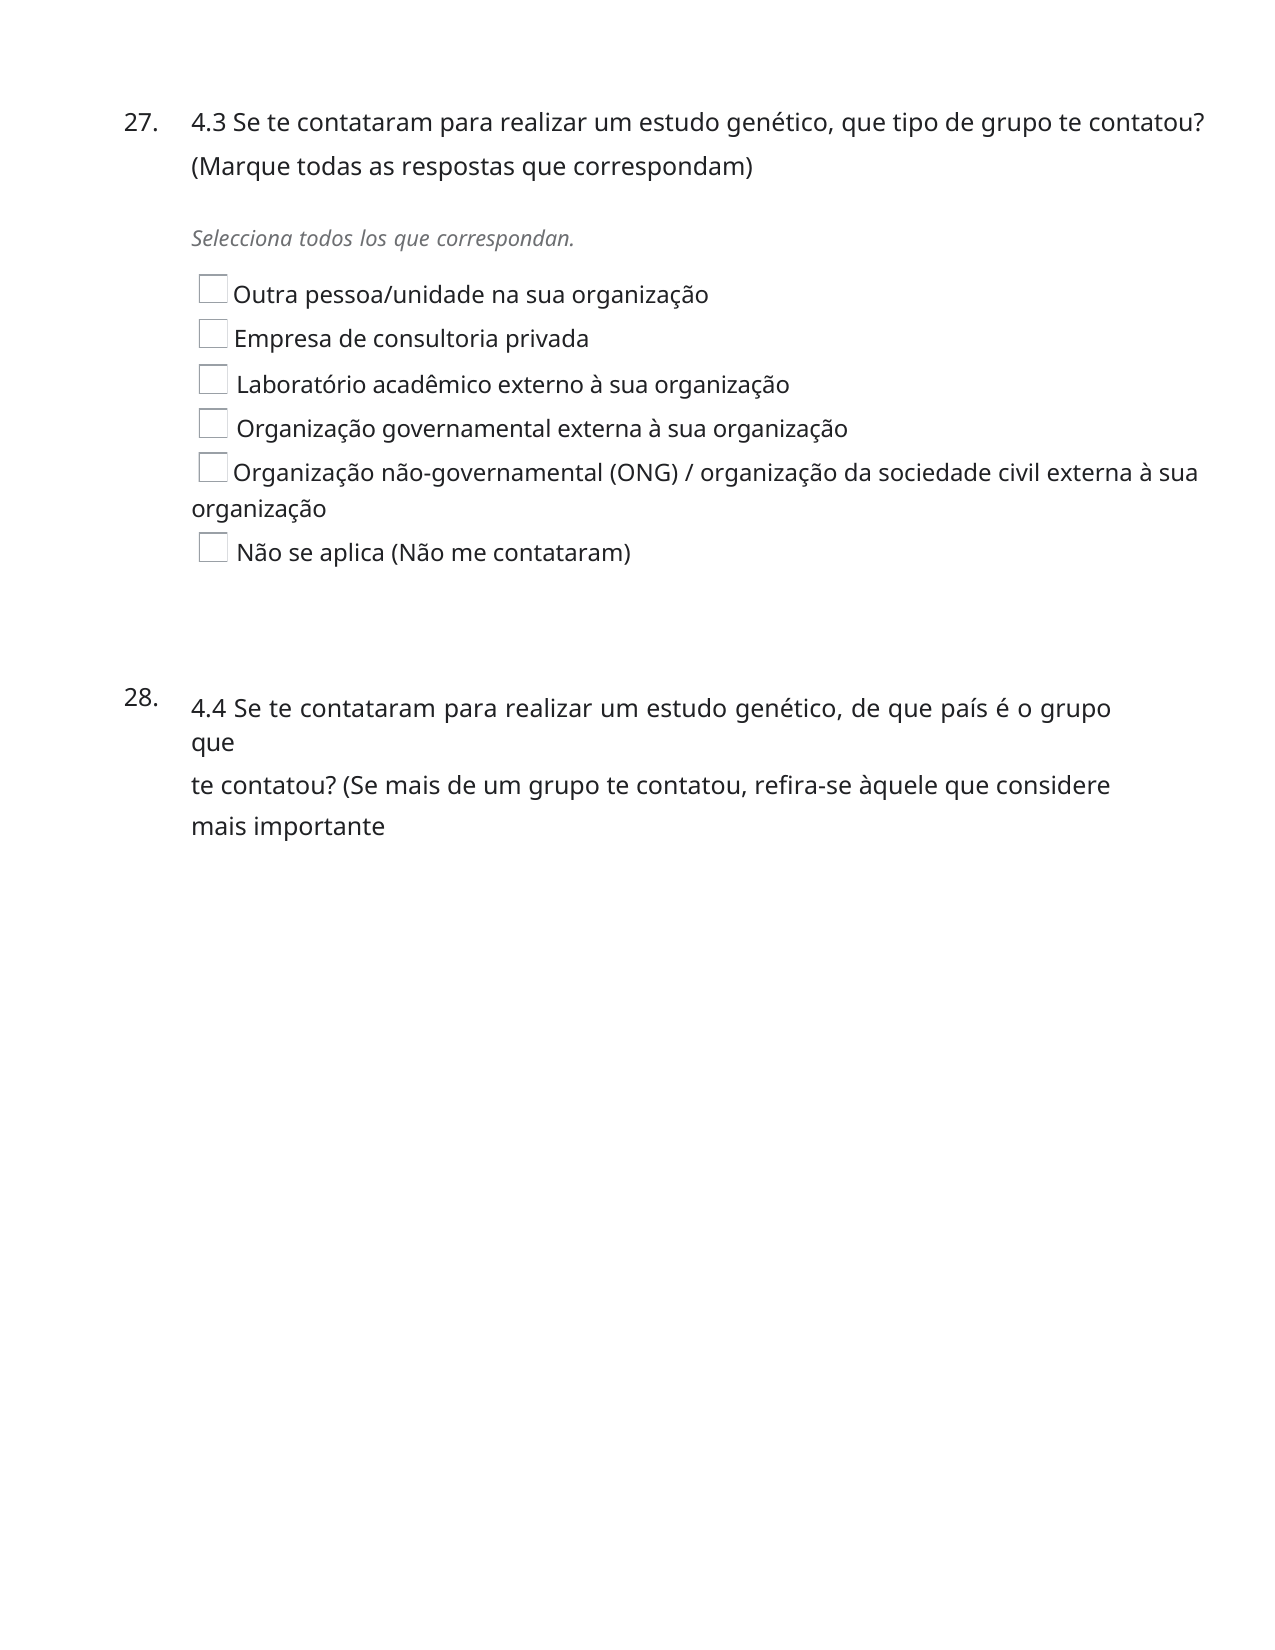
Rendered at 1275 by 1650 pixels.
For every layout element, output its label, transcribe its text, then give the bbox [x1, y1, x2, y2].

text Organização não-governamental (ONG) / organização da sociedade civil externa à sua organização [191, 453, 1256, 524]
subtitle 4.4 Se te contataram para realizar um estudo genético, de que país é o grupo que [191, 691, 1155, 759]
text te contatou? (Se mais de um grupo te contatou, refira-se àquele que considere mais importante [191, 768, 1155, 843]
text Não se aplica (Não me contataram) [199, 533, 1256, 568]
picture [198, 532, 228, 562]
text Outra pessoa/unidade na sua organização Empresa de consultoria privada [199, 274, 710, 355]
text Selecciona todos los que correspondan. [191, 223, 1256, 253]
text Organização governamental externa à sua organização [199, 409, 1256, 444]
text Laboratório acadêmico externo à sua organização [199, 364, 1256, 400]
picture [198, 364, 228, 394]
picture [198, 274, 228, 303]
subtitle 4.3 Se te contataram para realizar um estudo genético, que tipo de grupo te contatou? (Marque todas as respostas que correspondam) [123, 105, 1242, 183]
picture [198, 319, 228, 348]
picture [198, 408, 228, 438]
picture [198, 452, 228, 482]
